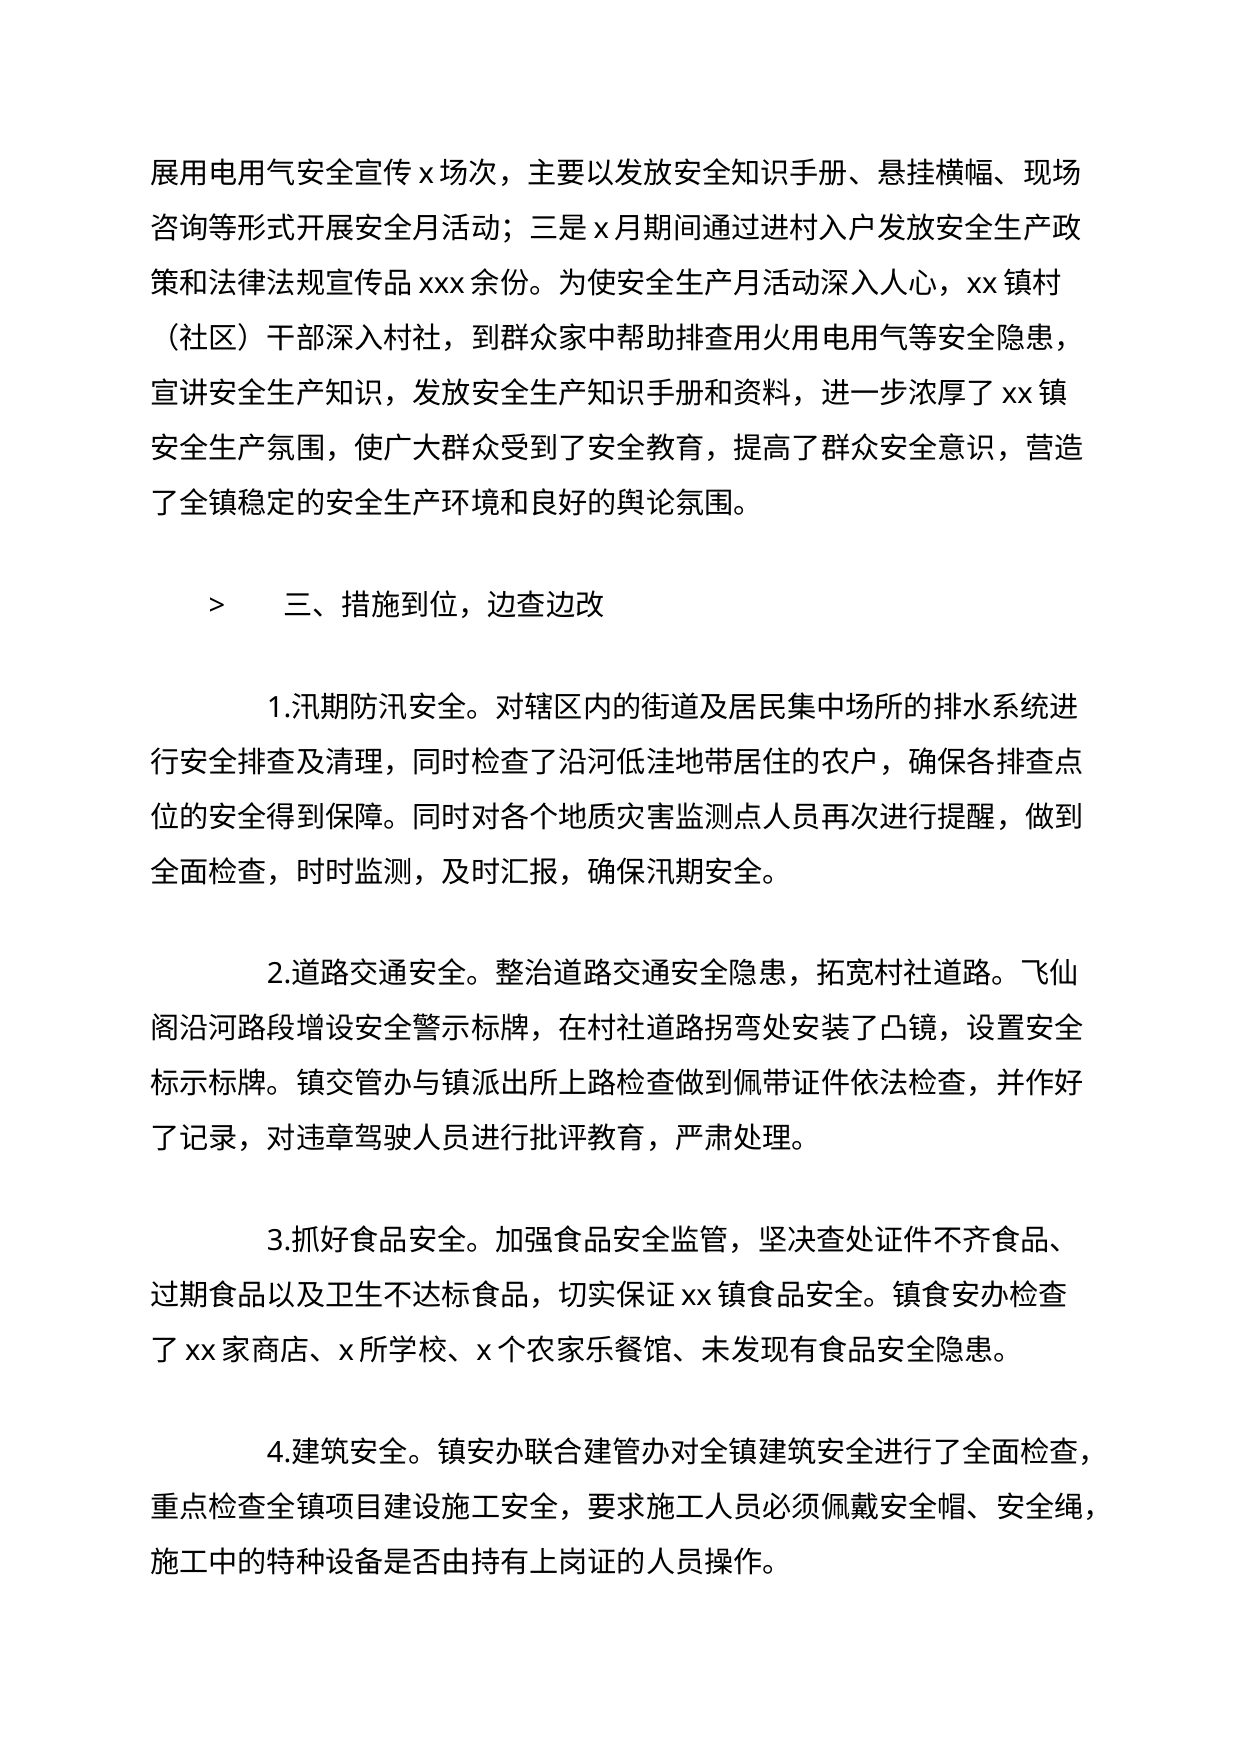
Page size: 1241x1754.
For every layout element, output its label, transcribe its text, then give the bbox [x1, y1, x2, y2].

text 4.建筑安全。镇安办联合建管办对全镇建筑安全进行了全面检查，重点检查全镇项目建设施工安全，要求施工人员必须佩戴安全帽、安全绳，施工中的特种设备是否由持有上岗证的人员操作。 [150, 1429, 1090, 1581]
text 1.汛期防汛安全。对辖区内的街道及居民集中场所的排水系统进行安全排查及清理，同时检查了沿河低洼地带居住的农户，确保各排查点位的安全得到保障。同时对各个地质灾害监测点人员再次进行提醒，做到全面检查，时时监测，及时汇报，确保汛期安全。 [150, 683, 1090, 891]
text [150, 150, 1090, 522]
text > 三、措施到位，边查边改 [150, 582, 1090, 624]
text 2.道路交通安全。整治道路交通安全隐患，拓宽村社道路。飞仙阁沿河路段增设安全警示标牌，在村社道路拐弯处安装了凸镜，设置安全标示标牌。镇交管办与镇派出所上路检查做到佩带证件依法检查，并作好了记录，对违章驾驶人员进行批评教育，严肃处理。 [150, 950, 1090, 1157]
text 3.抓好食品安全。加强食品安全监管，坚决查处证件不齐食品、过期食品以及卫生不达标食品，切实保证xx镇食品安全。镇食安办检查了xx家商店、x所学校、x个农家乐餐馆、未发现有食品安全隐患。 [150, 1217, 1090, 1369]
